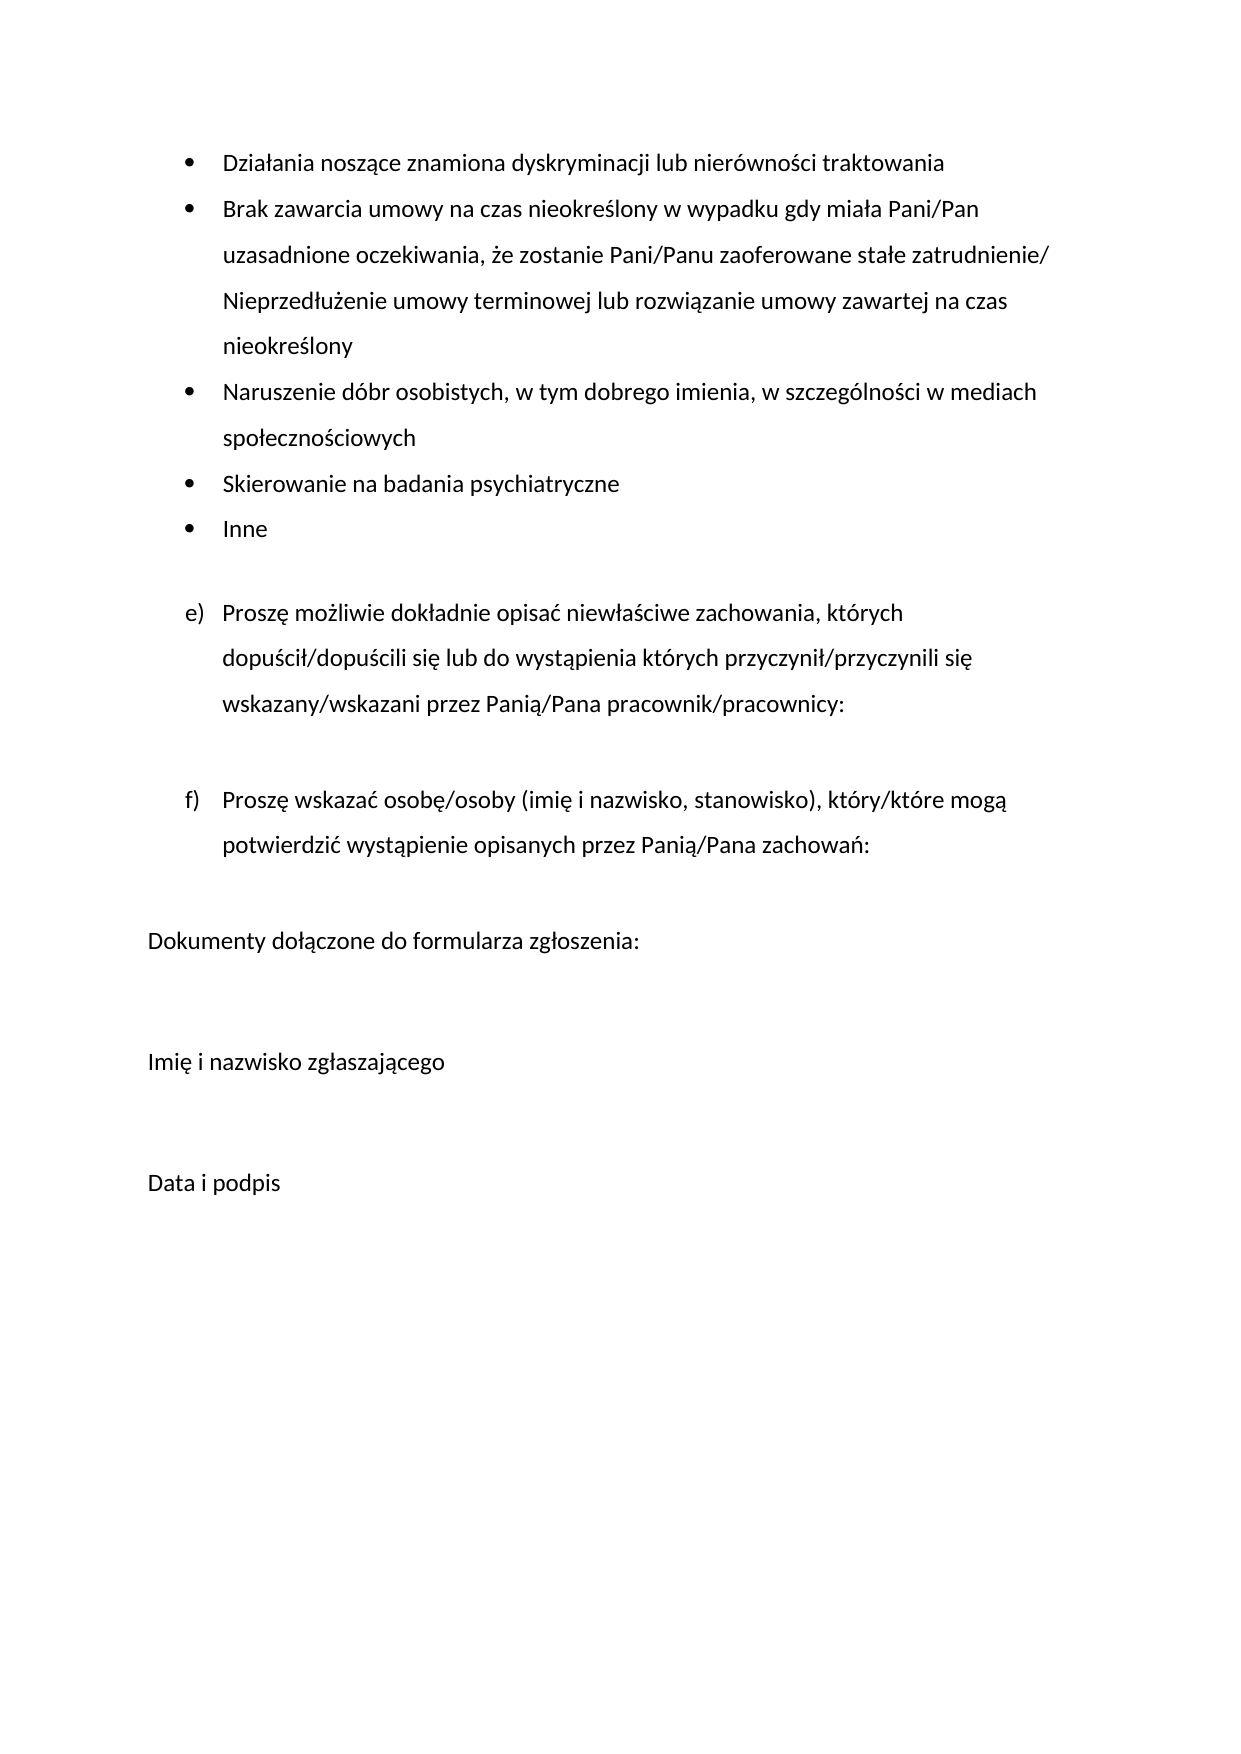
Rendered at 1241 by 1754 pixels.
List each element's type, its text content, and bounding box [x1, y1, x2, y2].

list Proszę możliwie dokładnie opisać niewłaściwe zachowania, których dopuścił/dopuścili się lub do wystąpienia których przyczynił/przyczynili się wskazany/wskazani przez Panią/Pana pracownik/pracownicy: [185, 597, 1093, 719]
list Skierowanie na badania psychiatryczne [185, 468, 1093, 498]
list Brak zawarcia umowy na czas nieokreślony w wypadku gdy miała Pani/Pan uzasadnione oczekiwania, że zostanie Pani/Panu zaoferowane stałe zatrudnienie/ Nieprzedłużenie umowy terminowej lub rozwiązanie umowy zawartej na czas nieokreślony [185, 193, 1093, 361]
list Naruszenie dóbr osobistych, w tym dobrego imienia, w szczególności w mediach społecznościowych [185, 376, 1093, 452]
list Proszę wskazać osobę/osoby (imię i nazwisko, stanowisko), który/które mogą potwierdzić wystąpienie opisanych przez Panią/Pana zachowań: [185, 784, 1093, 860]
list Działania noszące znamiona dyskryminacji lub nierówności traktowania [185, 148, 1093, 178]
subtitle Dokumenty dołączone do formularza zgłoszenia: [148, 925, 1093, 956]
text Imię i nazwisko zgłaszającego [148, 1046, 1093, 1077]
list Inne [185, 513, 1093, 544]
text Data i podpis [148, 1167, 1093, 1197]
